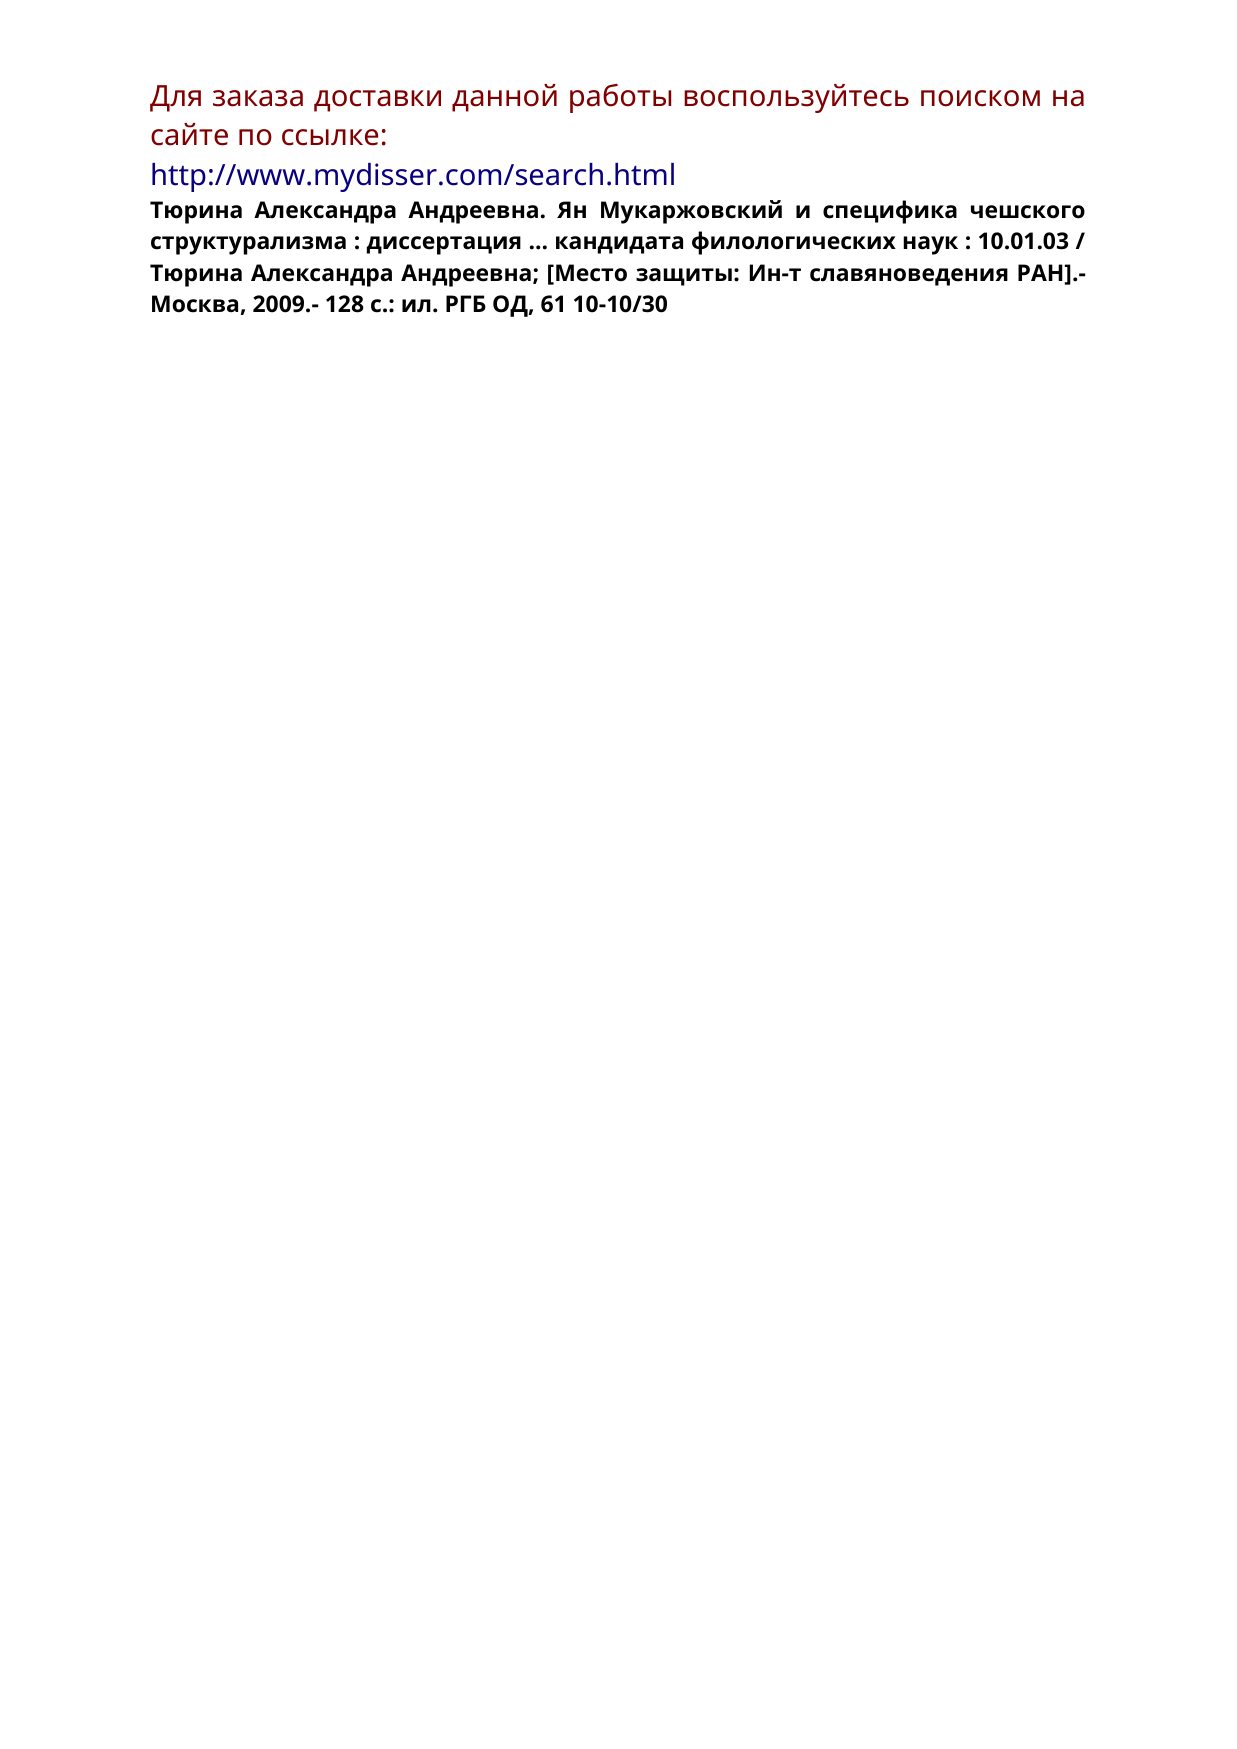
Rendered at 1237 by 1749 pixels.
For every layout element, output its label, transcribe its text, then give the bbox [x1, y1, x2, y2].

text Тюрина Александра Андреевна. Ян Мукаржовский и специфика чешского структурализма : диссертация ... кандидата филологических наук : 10.01.03 / Тюрина Александра Андреевна; [Место защиты: Ин-т славяноведения РАН].- Москва, 2009.- 128 с.: ил. РГБ ОД, 61 10-10/30 [150, 194, 1086, 319]
